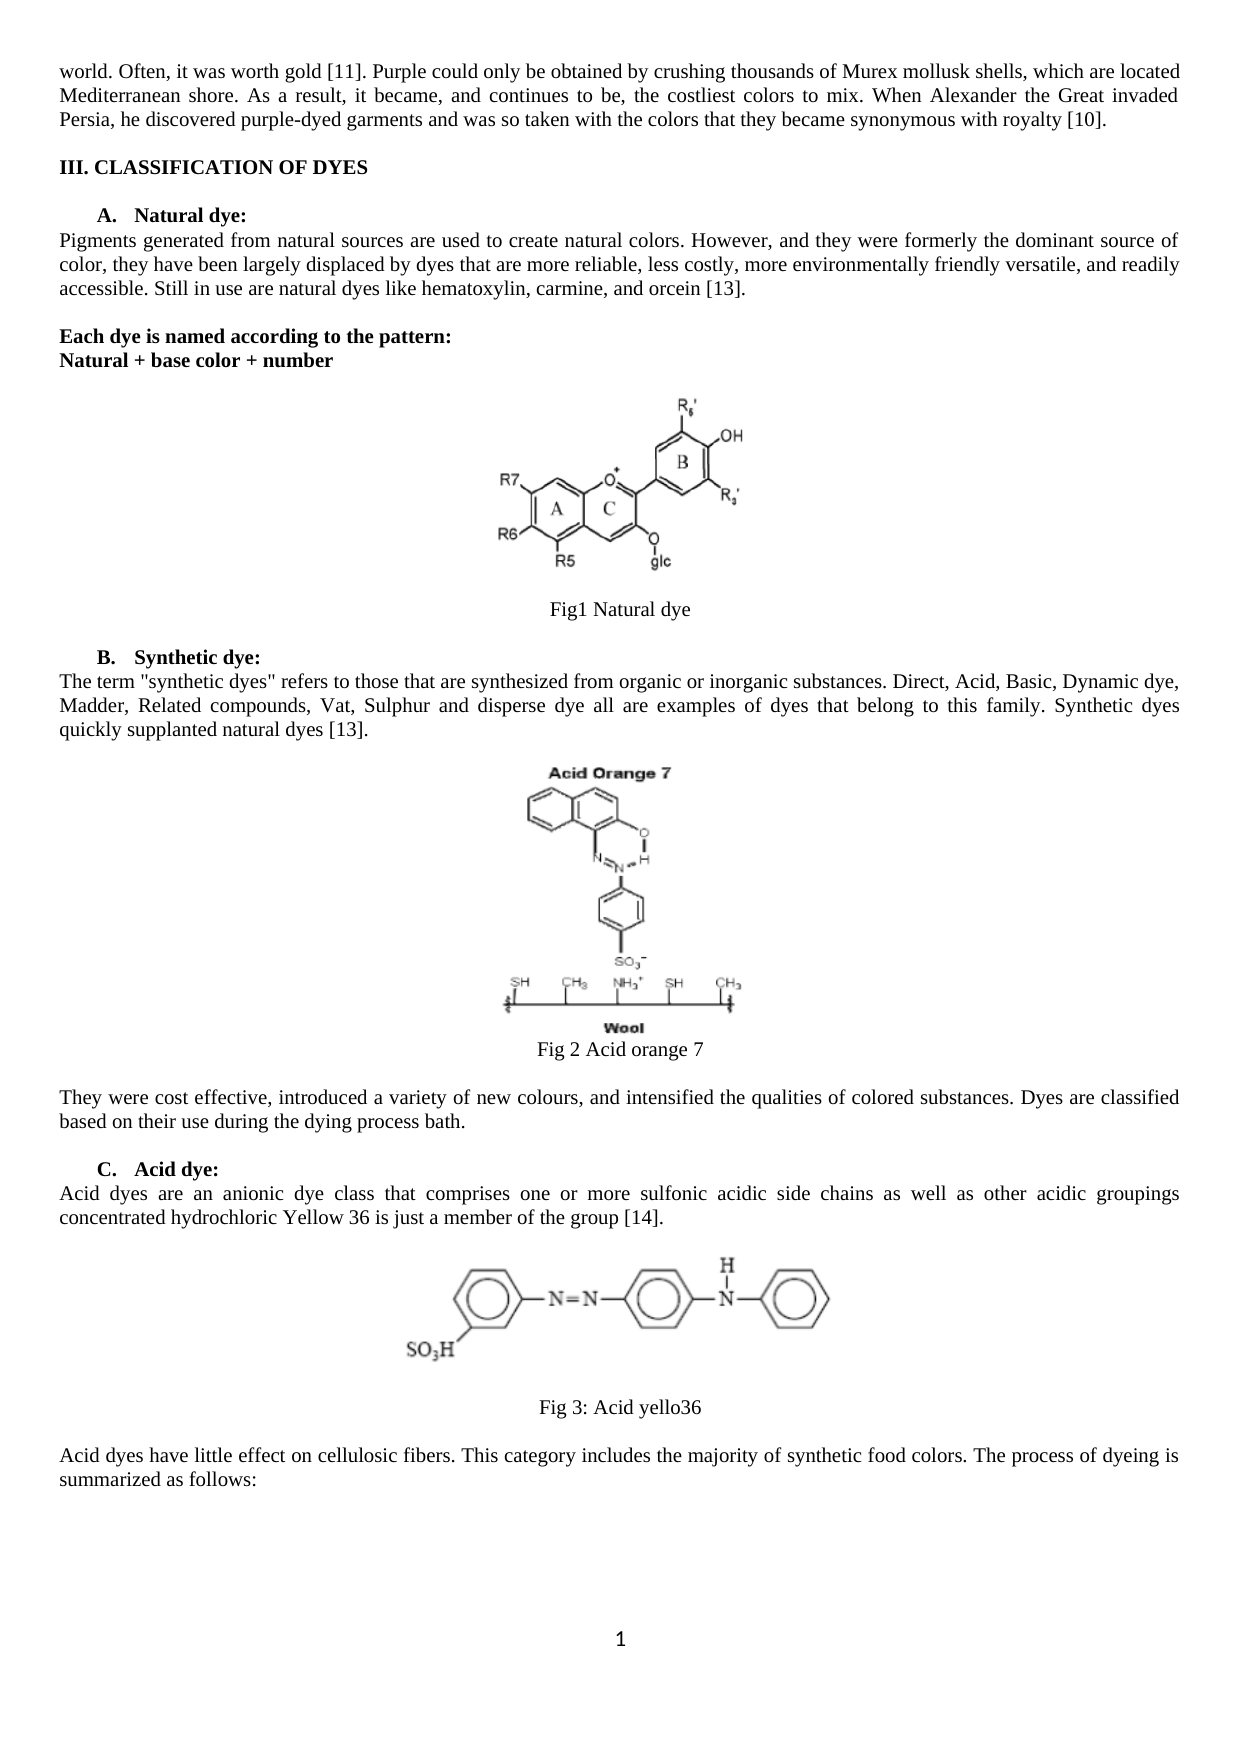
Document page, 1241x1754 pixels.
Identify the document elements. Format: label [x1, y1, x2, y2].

picture [498, 396, 743, 573]
picture [465, 765, 775, 1037]
picture [365, 1253, 875, 1372]
